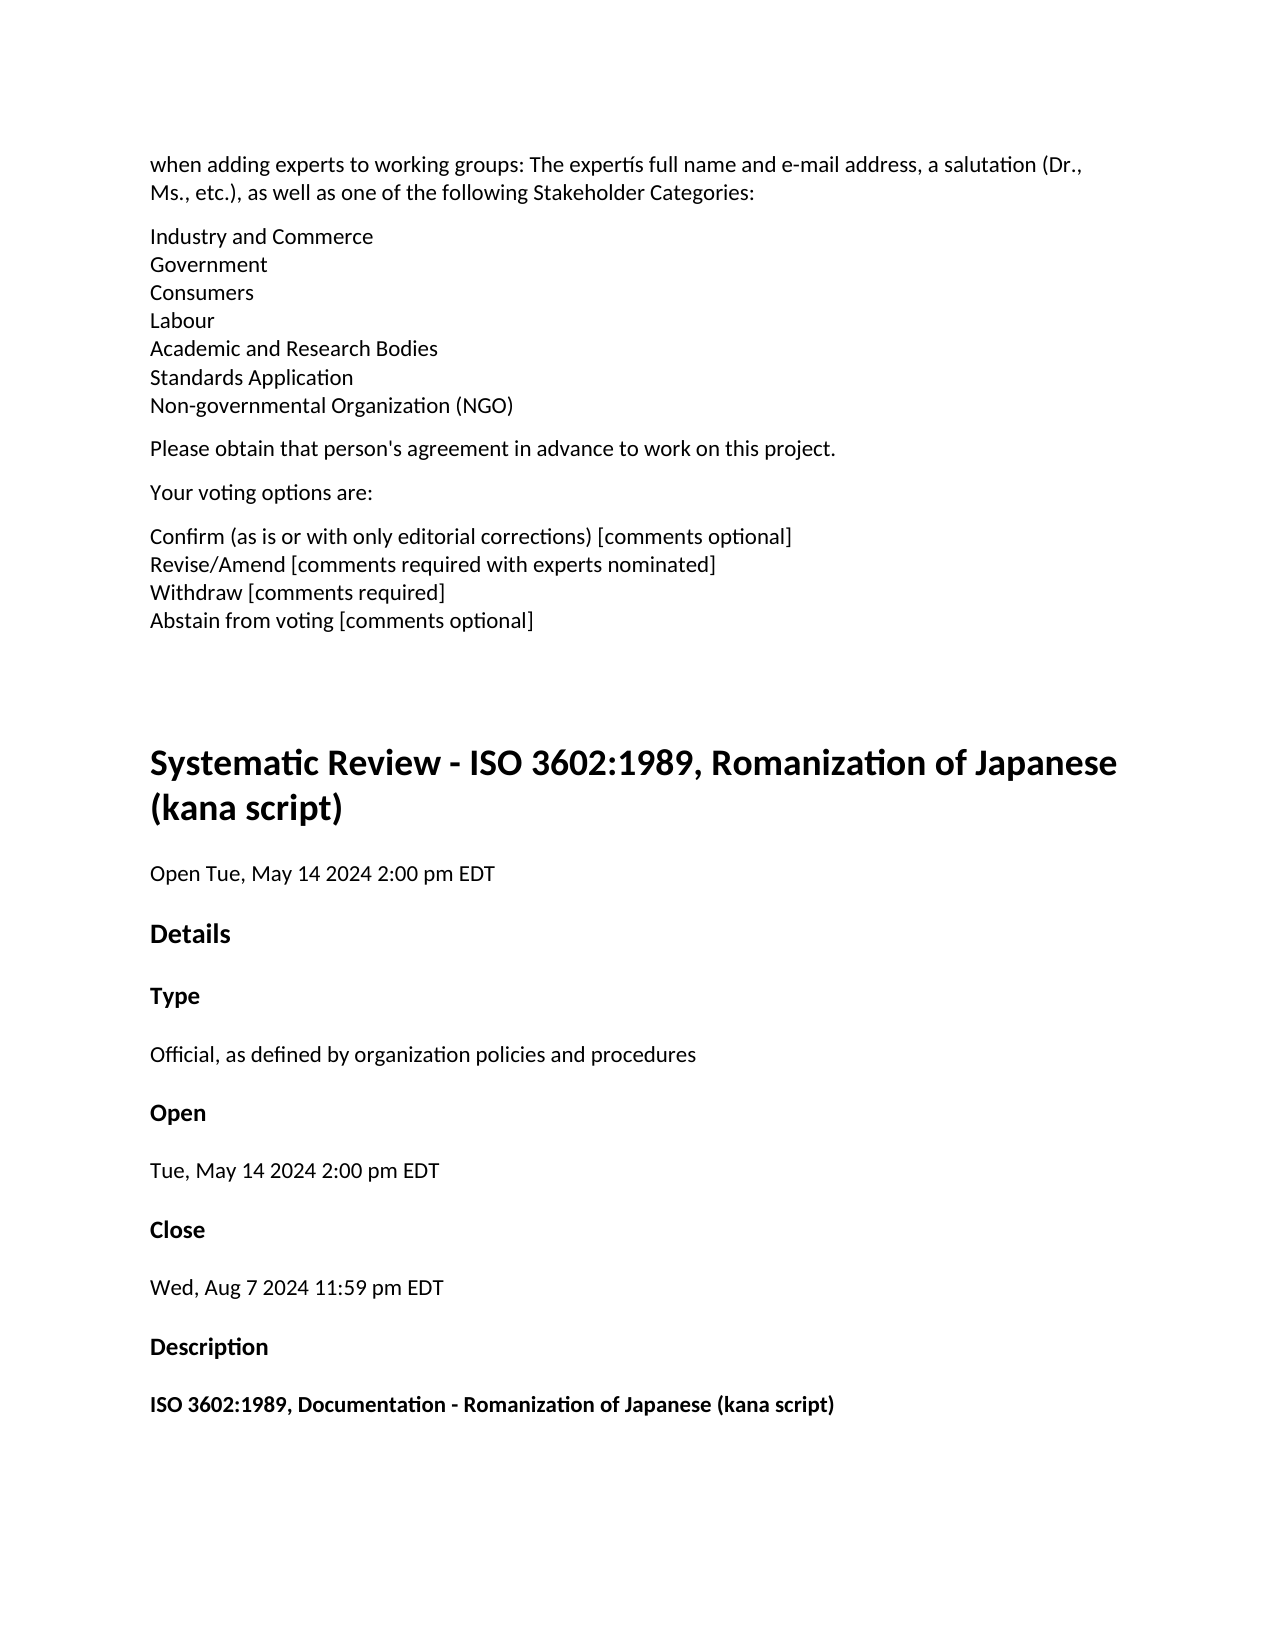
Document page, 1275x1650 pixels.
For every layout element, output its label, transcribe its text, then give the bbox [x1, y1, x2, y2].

text Description [150, 1331, 1125, 1361]
text Type [150, 980, 1125, 1011]
text Confirm (as is or with only editorial corrections) [comments optional] Revise/Amend [comments required with experts nominated] Withdraw [comments required] Abstain from voting [comments optional] [150, 522, 1125, 634]
text ISO 3602:1989, Documentation - Romanization of Japanese (kana script) [150, 1390, 1125, 1418]
text Please obtain that person's agreement in advance to work on this project. [150, 434, 1125, 462]
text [150, 150, 1125, 206]
text Wed, Aug 7 2024 11:59 pm EDT [150, 1273, 1125, 1302]
text Close [150, 1214, 1125, 1244]
text Official, as defined by organization policies and procedures [150, 1040, 1125, 1068]
text Tue, May 14 2024 2:00 pm EDT [150, 1157, 1125, 1185]
text Your voting options are: [150, 478, 1125, 506]
text Systematic Review - ISO 3602:1989, Romanization of Japanese (kana script) [150, 738, 1125, 830]
text Open [150, 1097, 1125, 1127]
text Industry and Commerce Government Consumers Labour Academic and Research Bodies Standards Application Non-governmental Organization (NGO) [150, 222, 1125, 419]
text Details [150, 917, 1125, 951]
text Open Tue, May 14 2024 2:00 pm EDT [150, 859, 1125, 887]
